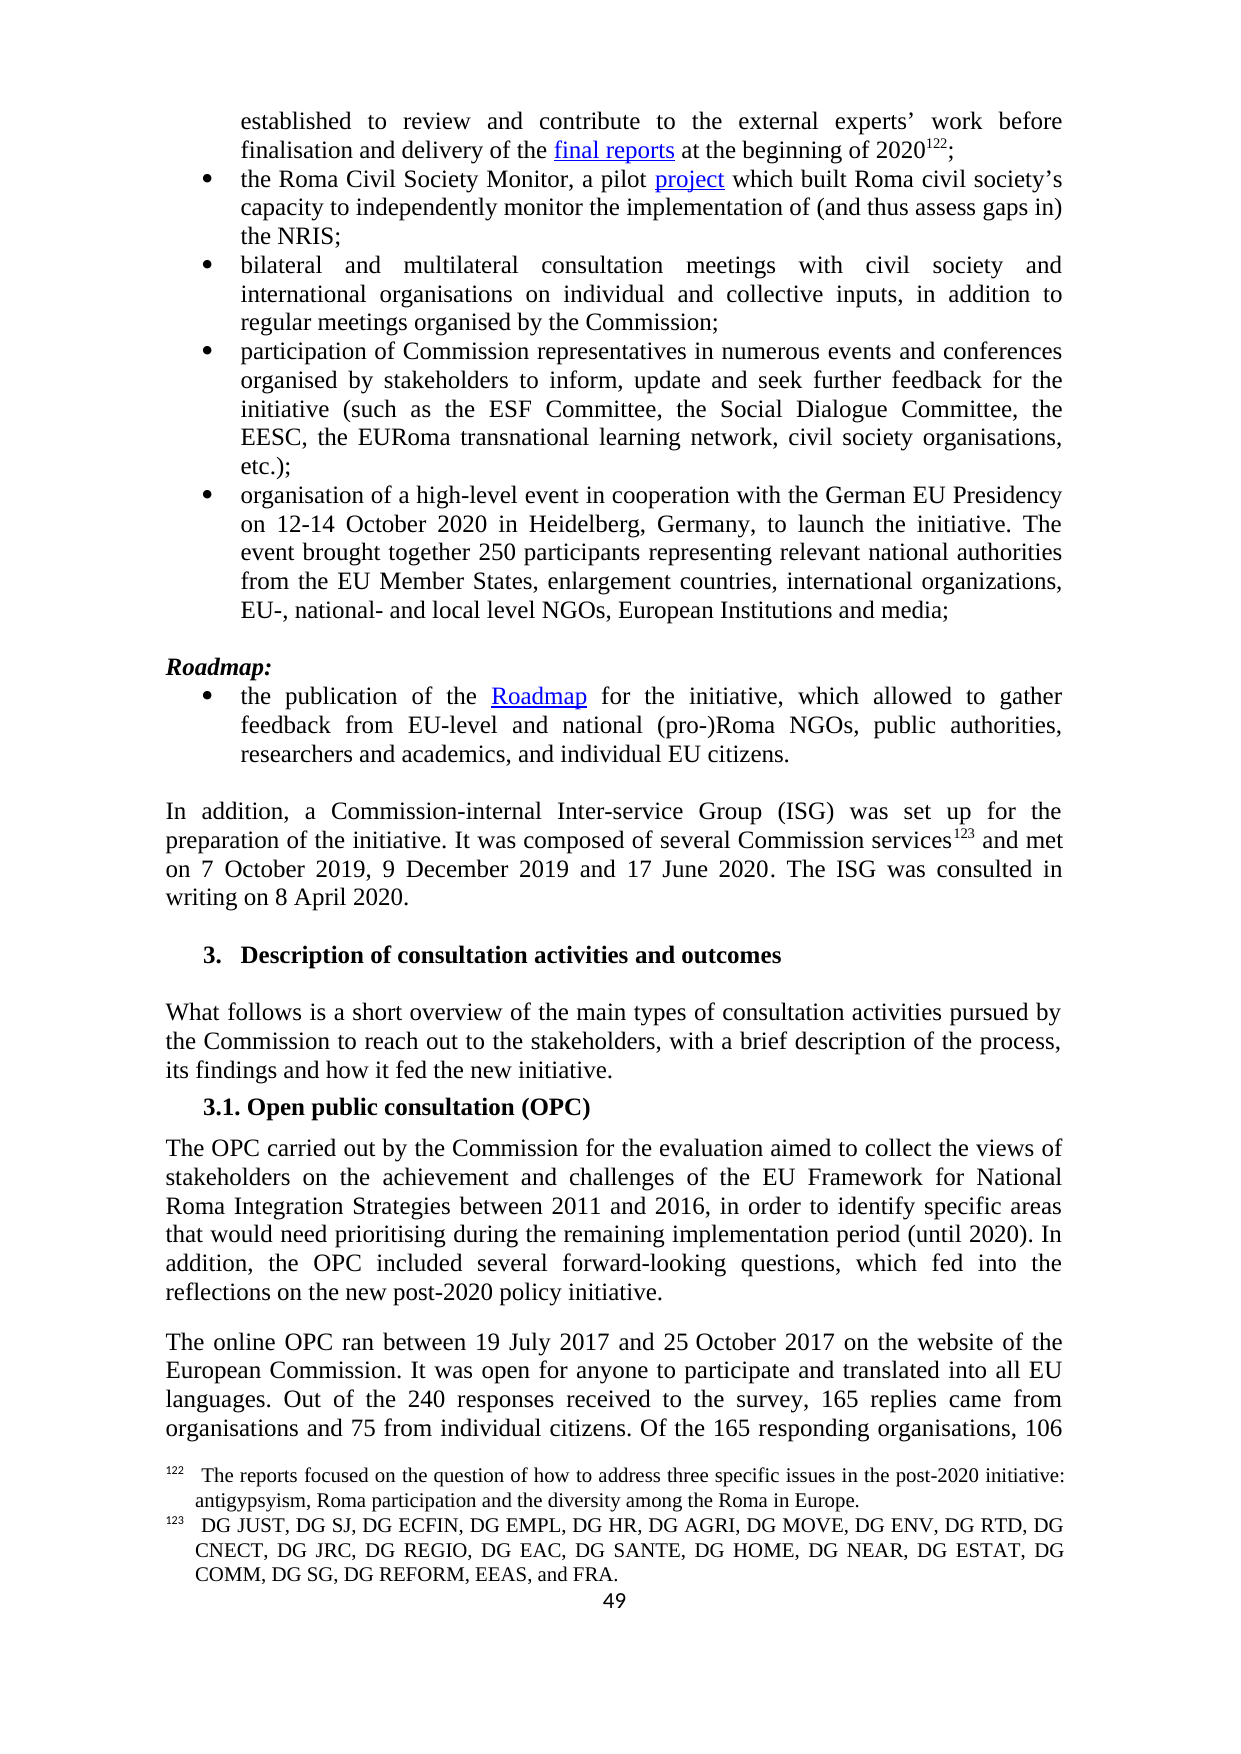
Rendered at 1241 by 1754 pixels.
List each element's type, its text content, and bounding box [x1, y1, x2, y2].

text Roadmap: [165, 652, 1063, 681]
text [165, 1327, 1063, 1442]
list the Roma Civil Society Monitor, a pilot project which built Roma civil society’s capacity to independently monitor the implementation of (and thus assess gaps in) the NRIS; [203, 164, 1063, 250]
list the publication of the Roadmap for the initiative, which allowed to gather feedback from EU-level and national (pro-)Roma NGOs, public authorities, researchers and academics, and individual EU citizens. [203, 681, 1063, 767]
list bilateral and multilateral consultation meetings with civil society and international organisations on individual and collective inputs, in addition to regular meetings organised by the Commission; [203, 250, 1063, 336]
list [203, 106, 1063, 164]
list organisation of a high-level event in cooperation with the German EU Presidency on 12-14 October 2020 in Heidelberg, Germany, to launch the initiative. The event brought together 250 participants representing relevant national authorities from the EU Member States, enlargement countries, international organizations, EU-, national- and local level NGOs, European Institutions and media; [203, 480, 1063, 624]
list participation of Commission representatives in numerous events and conferences organised by stakeholders to inform, update and seek further feedback for the initiative (such as the ESF Committee, the Social Dialogue Committee, the EESC, the EURoma transnational learning network, civil society organisations, etc.); [203, 336, 1063, 480]
text In addition, a Commission-internal Inter-service Group (ISG) was set up for the preparation of the initiative. It was composed of several Commission services and met on 7 October 2019, 9 December 2019 and 17 June 2020. The ISG was consulted in writing on 8 April 2020. [165, 796, 1063, 911]
list Open public consultation (OPC) [203, 1092, 1063, 1121]
text The OPC carried out by the Commission for the evaluation aimed to collect the views of stakeholders on the achievement and challenges of the EU Framework for National Roma Integration Strategies between 2011 and 2016, in order to identify specific areas that would need prioritising during the remaining implementation period (until 2020). In addition, the OPC included several forward-looking questions, which fed into the reflections on the new post-2020 policy initiative. [165, 1133, 1063, 1306]
text What follows is a short overview of the main types of consultation activities pursued by the Commission to reach out to the stakeholders, with a brief description of the process, its findings and how it fed the new initiative. [165, 997, 1063, 1084]
list Description of consultation activities and outcomes [203, 940, 1063, 969]
